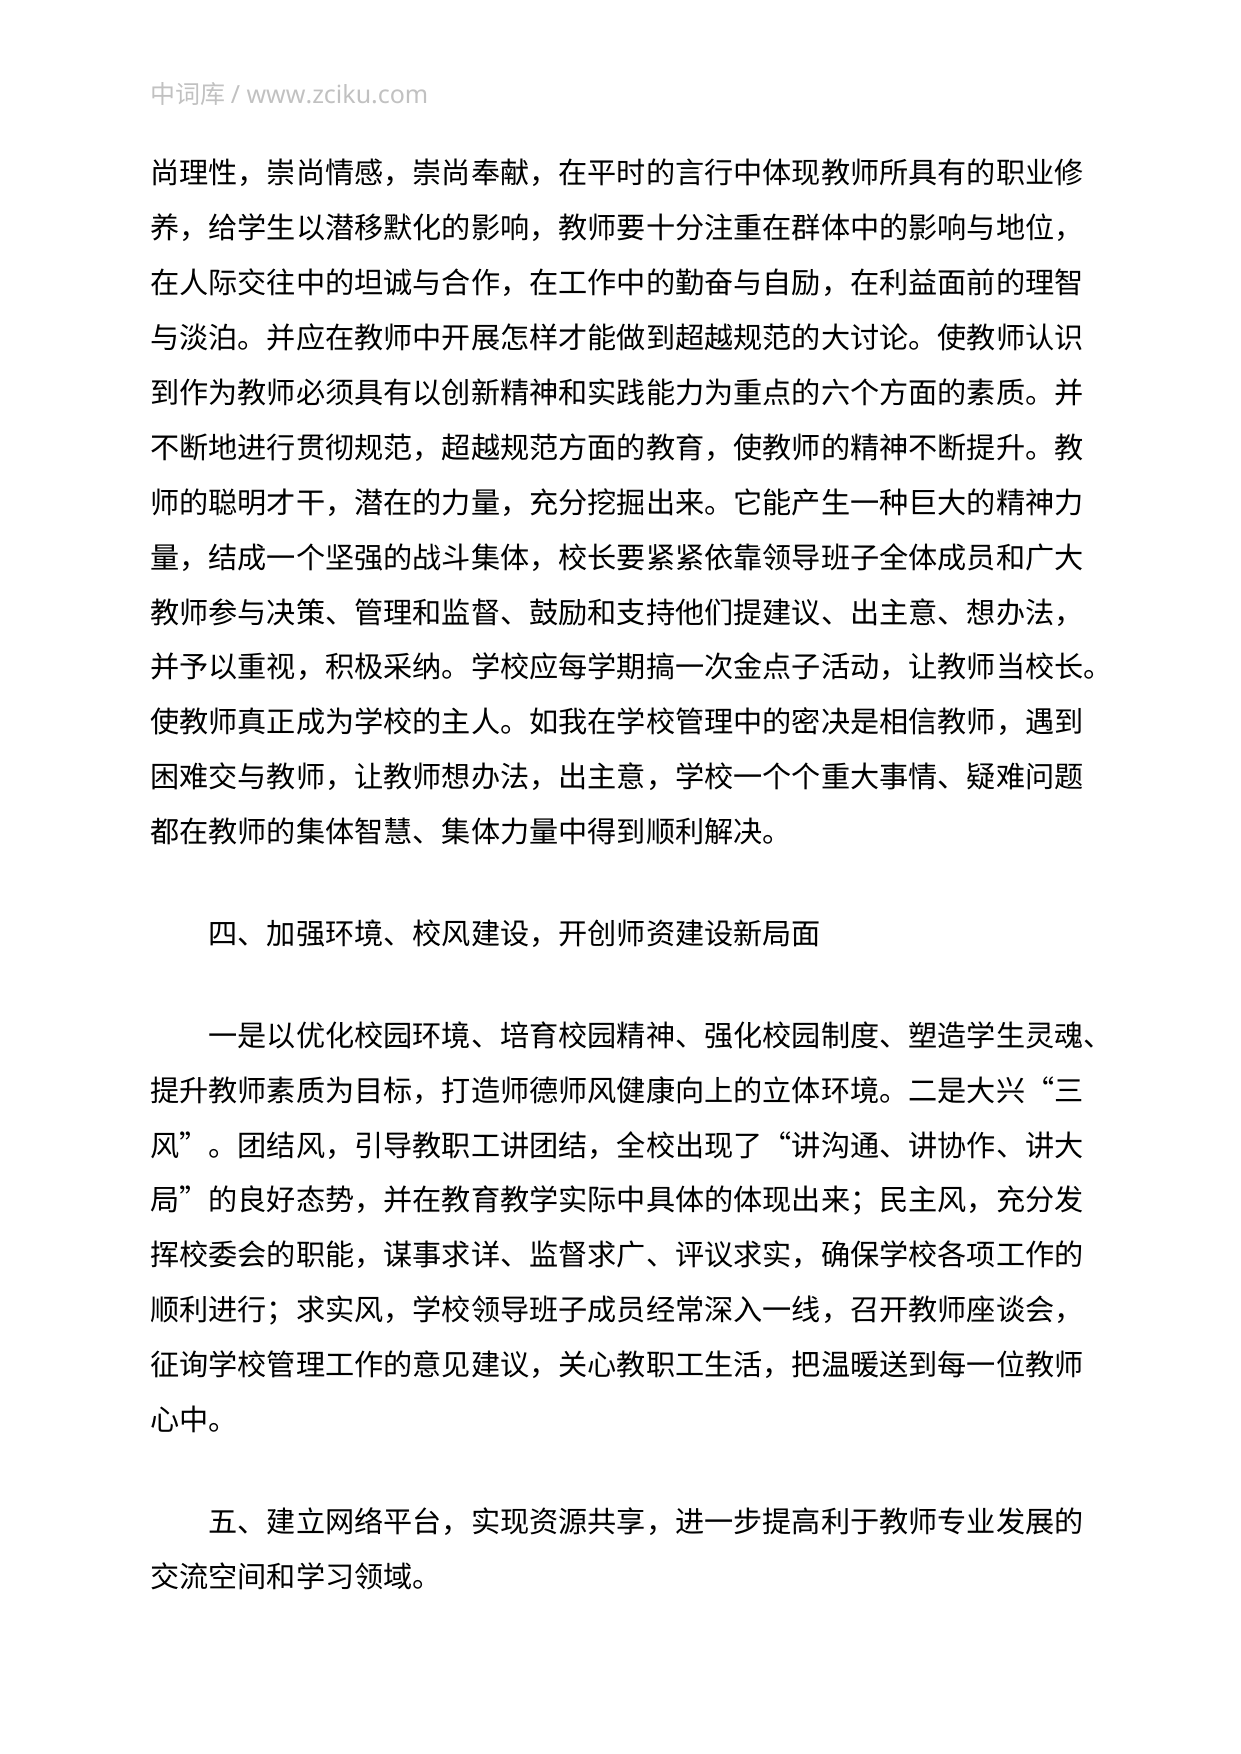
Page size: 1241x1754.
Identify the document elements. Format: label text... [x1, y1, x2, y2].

text 五、建立网络平台，实现资源共享，进一步提高利于教师专业发展的交流空间和学习领域。 [150, 1498, 1090, 1596]
text 四、加强环境、校风建设，开创师资建设新局面 [150, 911, 1090, 953]
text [150, 150, 1090, 851]
text 一是以优化校园环境、培育校园精神、强化校园制度、塑造学生灵魂、提升教师素质为目标，打造师德师风健康向上的立体环境。二是大兴“三风”。团结风，引导教职工讲团结，全校出现了“讲沟通、讲协作、讲大局”的良好态势，并在教育教学实际中具体的体现出来；民主风，充分发挥校委会的职能，谋事求详、监督求广、评议求实，确保学校各项工作的顺利进行；求实风，学校领导班子成员经常深入一线，召开教师座谈会，征询学校管理工作的意见建议，关心教职工生活，把温暖送到每一位教师心中。 [150, 1012, 1090, 1439]
